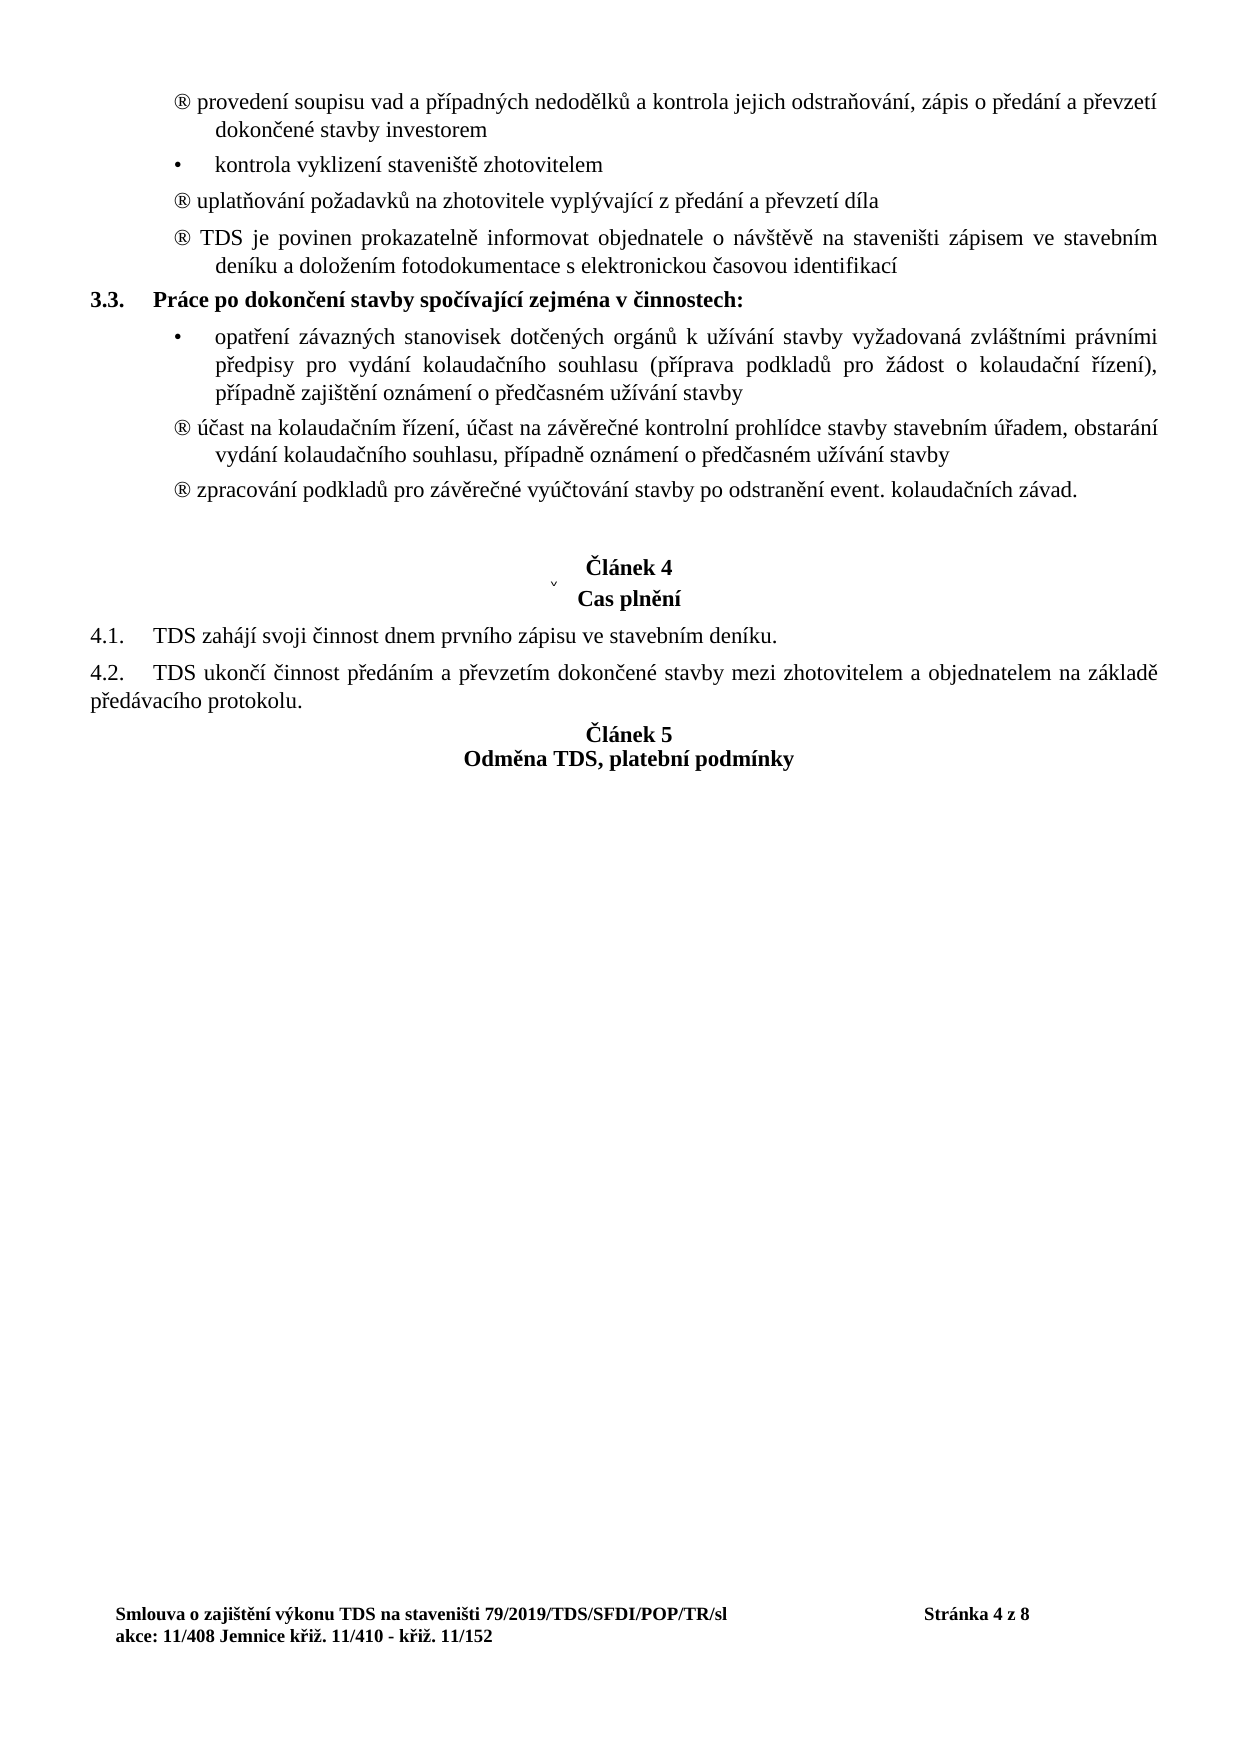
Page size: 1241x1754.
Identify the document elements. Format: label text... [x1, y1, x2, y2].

text ® účast na kolaudačním řízení, účast na závěrečné kontrolní prohlídce stavby stavebním úřadem, obstarání vydání kolaudačního souhlasu, případně oznámení o předčasném užívání stavby [173, 412, 1159, 468]
text Odměna TDS, platební podmínky [98, 748, 1159, 771]
text Cas plnění [98, 588, 1159, 611]
list opatření závazných stanovisek dotčených orgánů k užívání stavby vyžadovaná zvláštními právními předpisy pro vydání kolaudačního souhlasu (příprava podkladů pro žádost o kolaudační řízení), případně zajištění oznámení o předčasném užívání stavby [173, 322, 1159, 406]
text ® zpracování podkladů pro závěrečné vyúčtování stavby po odstranění event. kolaudačních závad. [173, 475, 1159, 503]
text Článek 4 [98, 557, 1159, 580]
list TDS zahájí svoji činnost dnem prvního zápisu ve stavebním deníku. [90, 625, 1159, 648]
text Článek 5 [98, 724, 1159, 747]
list TDS ukončí činnost předáním a převzetím dokončené stavby mezi zhotovitelem a objednatelem na základě předávacího protokolu. [90, 658, 1159, 714]
text ® TDS je povinen prokazatelně informovat objednatele o návštěvě na staveništi zápisem ve stavebním deníku a doložením fotodokumentace s elektronickou časovou identifikací [173, 223, 1159, 279]
text ® uplatňování požadavků na zhotovitele vyplývající z předání a převzetí díla [173, 190, 1159, 213]
text ® provedení soupisu vad a případných nedodělků a kontrola jejich odstraňování, zápis o předání a převzetí dokončené stavby investorem [173, 87, 1159, 143]
list Práce po dokončení stavby spočívající zejména v činnostech: [90, 289, 1159, 312]
list kontrola vyklizení staveniště zhotovitelem [173, 154, 1159, 177]
